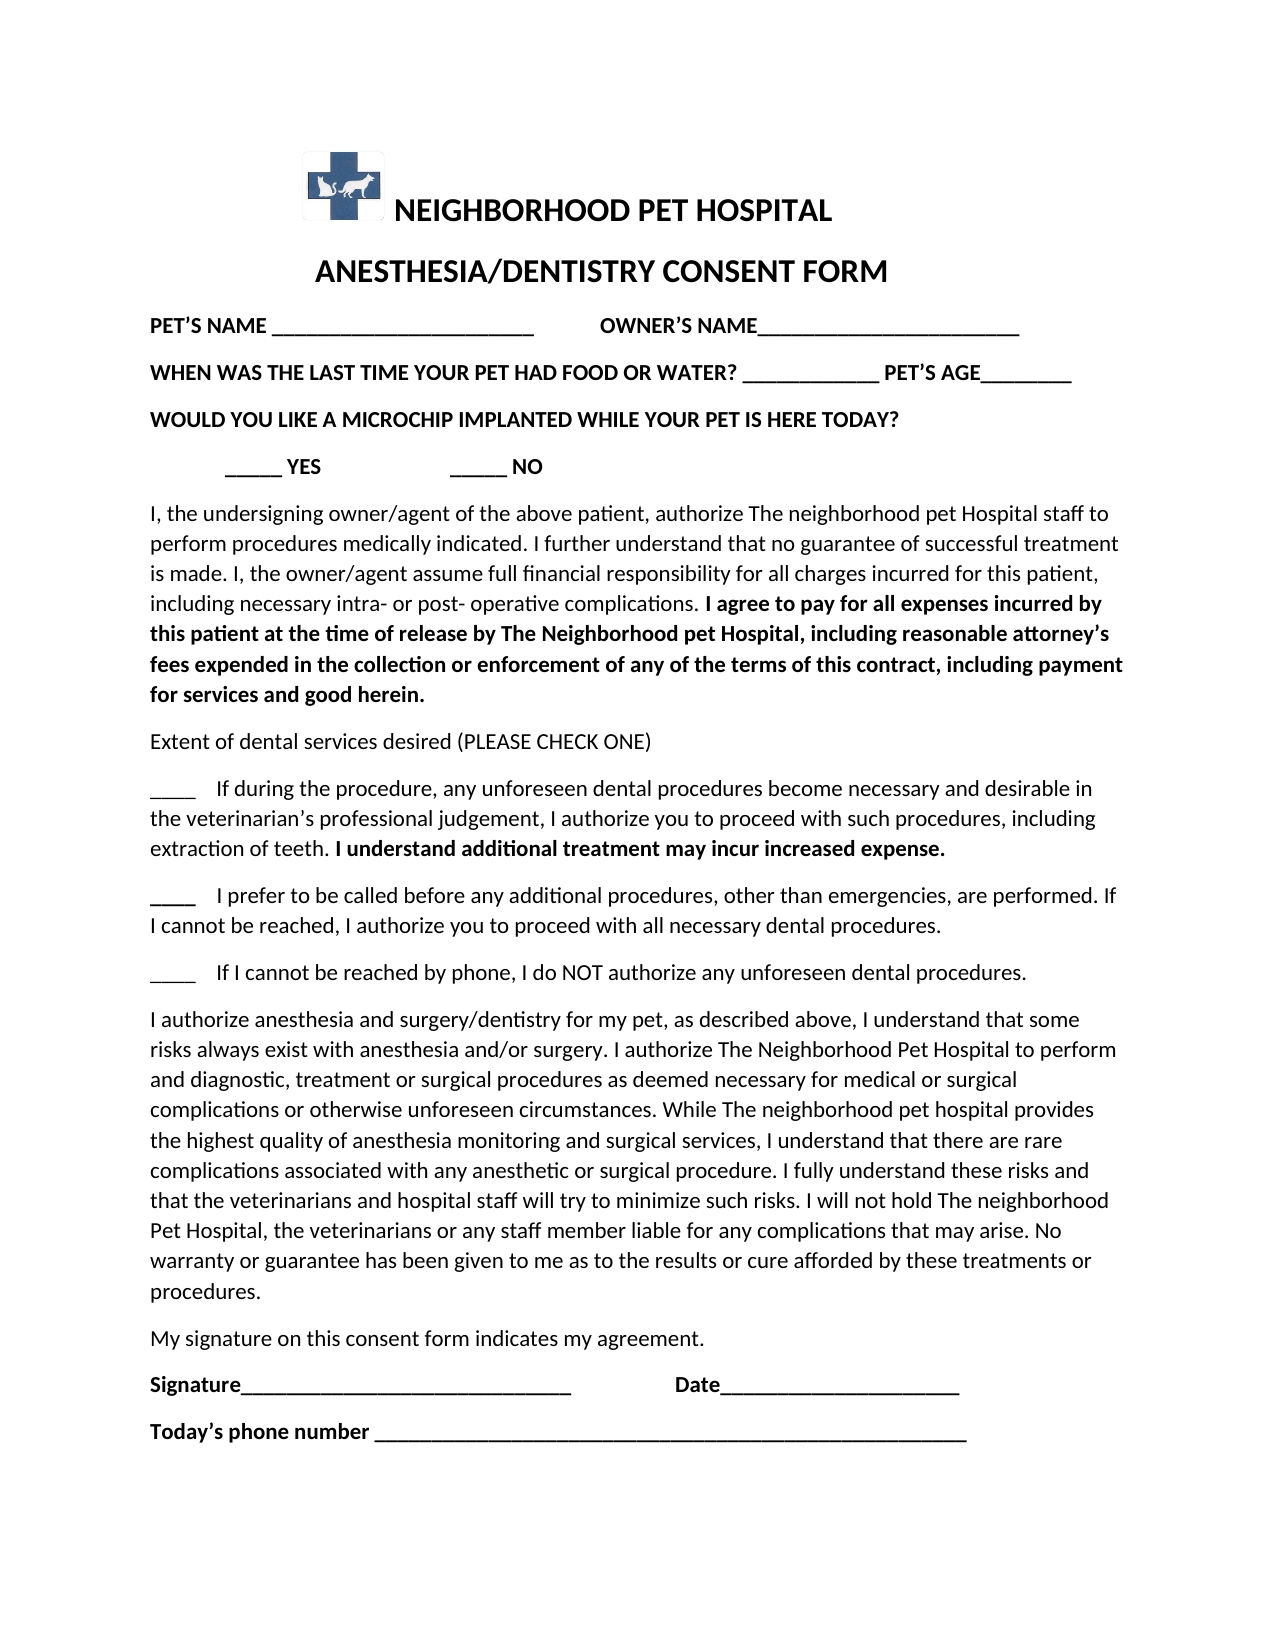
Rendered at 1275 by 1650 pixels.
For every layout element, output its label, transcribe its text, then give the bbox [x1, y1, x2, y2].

text WHEN WAS THE LAST TIME YOUR PET HAD FOOD OR WATER? ____________ PET’S AGE________ [150, 358, 1125, 386]
text ANESTHESIA/DENTISTRY CONSENT FORM [225, 251, 1125, 291]
text WOULD YOU LIKE A MICROCHIP IMPLANTED WHILE YOUR PET IS HERE TODAY? [150, 405, 1125, 433]
text Signature_____________________________ Date_____________________ [150, 1371, 1125, 1398]
text I authorize anesthesia and surgery/dentistry for my pet, as described above, I understand that some risks always exist with anesthesia and/or surgery. I authorize The Neighborhood Pet Hospital to perform and diagnostic, treatment or surgical procedures as deemed necessary for medical or surgical complications or otherwise unforeseen circumstances. While The neighborhood pet hospital provides the highest quality of anesthesia monitoring and surgical services, I understand that there are rare complications associated with any anesthetic or surgical procedure. I fully understand these risks and that the veterinarians and hospital staff will try to minimize such risks. I will not hold The neighborhood Pet Hospital, the veterinarians or any staff member liable for any complications that may arise. No warranty or guarantee has been given to me as to the results or cure afforded by these treatments or procedures. [150, 1005, 1125, 1305]
text ____ I prefer to be called before any additional procedures, other than emergencies, are performed. If I cannot be reached, I authorize you to proceed with all necessary dental procedures. [150, 881, 1125, 939]
text ____ If I cannot be reached by phone, I do NOT authorize any unforeseen dental procedures. [150, 958, 1125, 986]
text Extent of dental services desired (PLEASE CHECK ONE) [150, 727, 1125, 755]
text I, the undersigning owner/agent of the above patient, authorize The neighborhood pet Hospital staff to perform procedures medically indicated. I further understand that no guarantee of successful treatment is made. I, the owner/agent assume full financial responsibility for all charges incurred for this patient, including necessary intra- or post- operative complications. I agree to pay for all expenses incurred by this patient at the time of release by The Neighborhood pet Hospital, including reasonable attorney’s fees expended in the collection or enforcement of any of the terms of this contract, including payment for services and good herein. [150, 499, 1125, 708]
text NEIGHBORHOOD PET HOSPITAL [225, 150, 1125, 230]
text My signature on this consent form indicates my agreement. [150, 1324, 1125, 1352]
text ____ If during the procedure, any unforeseen dental procedures become necessary and desirable in the veterinarian’s professional judgement, I authorize you to proceed with such procedures, including extraction of teeth. I understand additional treatment may incur increased expense. [150, 774, 1125, 862]
picture [300, 150, 386, 222]
text _____ YES _____ NO [150, 452, 1125, 480]
text Today’s phone number ____________________________________________________ [150, 1417, 1125, 1445]
text PET’S NAME _______________________ OWNER’S NAME_______________________ [150, 311, 1125, 339]
